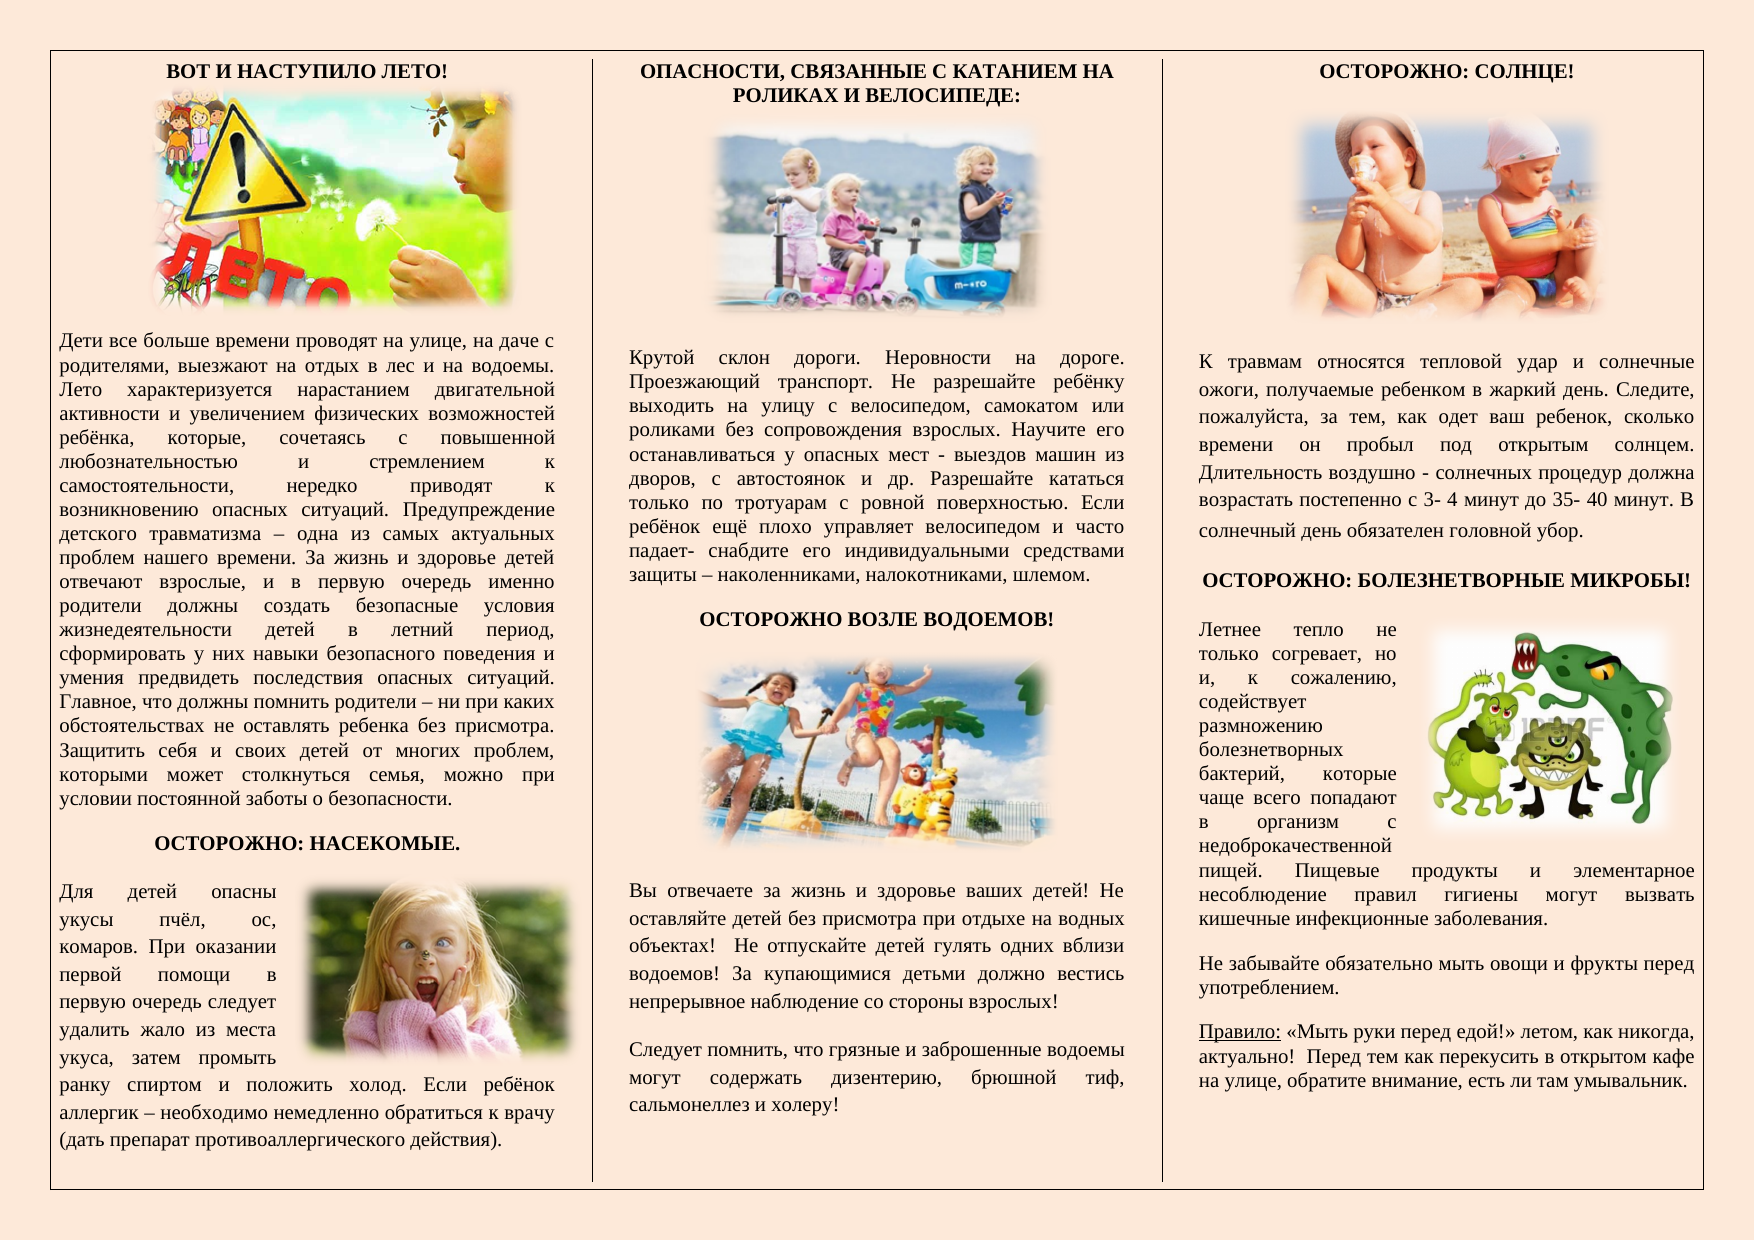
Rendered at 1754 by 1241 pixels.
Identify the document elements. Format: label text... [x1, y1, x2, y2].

text Летнее тепло не только согревает, но и, к сожалению, содействует размножению болезнетворных бактерий, которые чаще всего попадают в организм с недоброкачественной пищей. Пищевые продукты и элементарное несоблюдение правил гигиены могут вызвать кишечные инфекционные заболевания. [1199, 617, 1695, 930]
text Вы отвечаете за жизнь и здоровье ваших детей! Не оставляйте детей без присмотра при отдыхе на водных объектах! Не отпускайте детей гулять одних вблизи водоемов! За купающимися детьми должно вестись непрерывное наблюдение со стороны взрослых! [629, 878, 1125, 1013]
picture [724, 681, 1030, 824]
text ОСТОРОЖНО: СОЛНЦЕ! [1199, 59, 1695, 83]
text ОСТОРОЖНО: НАСЕКОМЫЕ. [59, 831, 555, 854]
text Крутой склон дороги. Неровности на дороге. Проезжающий транспорт. Не разрешайте ребёнку выходить на улицу с велосипедом, самокатом или роликами без сопровождения взрослых. Научите его останавливаться у опасных мест - выездов машин из дворов, с автостоянок и др. Разрешайте кататься только по тротуарам с ровной поверхностью. Если ребёнок ещё плохо управляет велосипедом и часто падает- снабдите его индивидуальными средствами защиты – наколенниками, налокотниками, шлемом. [629, 345, 1125, 586]
text К травмам относятся тепловой удар и солнечные ожоги, получаемые ребенком в жаркий день. Следите, пожалуйста, за тем, как одет ваш ребенок, сколько времени он пробыл под открытым солнцем. Длительность воздушно - солнечных процедур должна возрастать постепенно с 3- 4 минут до 35- 40 минут. В солнечный день обязателен головной убор. [1199, 349, 1695, 543]
picture [146, 82, 522, 316]
text ОСТОРОЖНО: БОЛЕЗНЕТВОРНЫЕ МИКРОБЫ! [1199, 568, 1695, 592]
picture [1314, 137, 1580, 295]
text ВОТ И НАСТУПИЛО ЛЕТО! [59, 59, 555, 83]
picture [293, 874, 582, 1064]
picture [701, 107, 1053, 325]
text ОСТОРОЖНО ВОЗЛЕ ВОДОЕМОВ! [629, 607, 1125, 631]
text Не забывайте обязательно мыть овощи и фрукты перед употреблением. [1199, 951, 1695, 999]
text Следует помнить, что грязные и заброшенные водоемы могут содержать дизентерию, брюшной тиф, сальмонеллез и холеру! [629, 1037, 1125, 1116]
text Дети все больше времени проводят на улице, на даче с родителями, выезжают на отдых в лес и на водоемы. Лето характеризуется нарастанием двигательной активности и увеличением физических возможностей ребёнка, которые, сочетаясь с повышенной любознательностью и стремлением к самостоятельности, нередко приводят к возникновению опасных ситуаций. Предупреждение детского травматизма – одна из самых актуальных проблем нашего времени. За жизнь и здоровье детей отвечают взрослые, и в первую очередь именно родители должны создать безопасные условия жизнедеятельности детей в летний период, сформировать у них навыки безопасного поведения и умения предвидеть последствия опасных ситуаций. Главное, что должны помнить родители – ни при каких обстоятельствах не оставлять ребенка без присмотра. Защитить себя и своих детей от многих проблем, которыми может столкнуться семья, можно при условии постоянной заботы о безопасности. [59, 328, 555, 810]
text Правило: «Мыть руки перед едой!» летом, как никогда, актуально! Перед тем как перекусить в открытом кафе на улице, обратите внимание, есть ли там умывальник. [1199, 1019, 1695, 1092]
